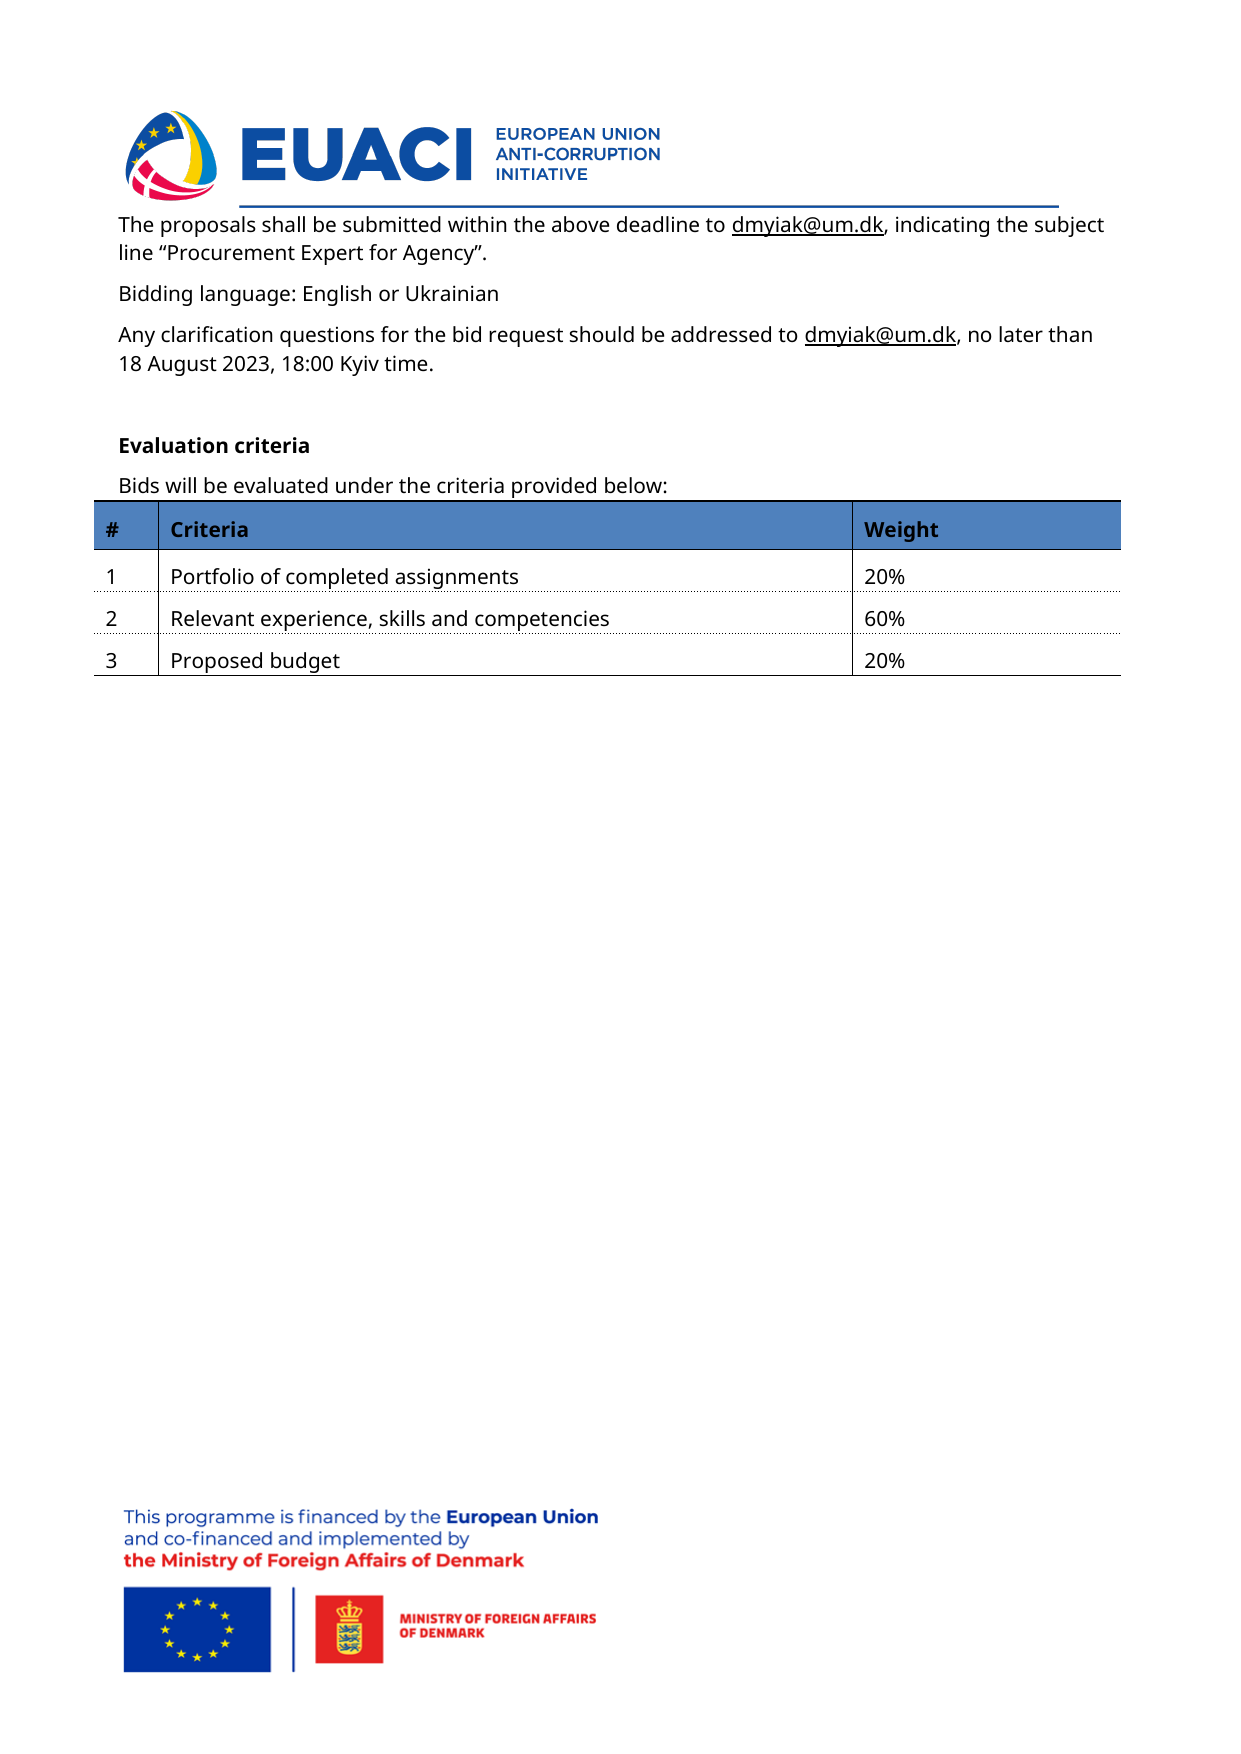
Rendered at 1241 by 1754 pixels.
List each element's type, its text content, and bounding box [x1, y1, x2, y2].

table_cell 20% [853, 633, 1121, 675]
picture [118, 73, 1063, 211]
table_cell 2 [94, 591, 158, 633]
table_cell 1 [94, 550, 158, 591]
table_cell 3 [94, 633, 158, 675]
subtitle Evaluation criteria [118, 431, 1122, 459]
table_header Criteria [159, 502, 852, 549]
table_header Weight [853, 502, 1121, 549]
table_cell Portfolio of completed assignments [159, 550, 852, 591]
text Any clarification questions for the bid request should be addressed to dmyiak@um.dk, no later than 18 August 2023, 18:00 Kyiv time. [118, 320, 1122, 377]
text Bids will be evaluated under the criteria provided below: [118, 472, 1122, 500]
text The proposals shall be submitted within the above deadline to dmyiak@um.dk, indicating the subject line “Procurement Expert for Agency”. [118, 210, 1122, 267]
table_header # [94, 502, 158, 549]
table_cell Proposed budget [159, 633, 852, 675]
picture [118, 1497, 629, 1681]
text Bidding language: English or Ukrainian [118, 279, 1122, 308]
table_cell Relevant experience, skills and competencies [159, 591, 852, 633]
table_cell 60% [853, 591, 1121, 633]
table_cell 20% [853, 550, 1121, 591]
